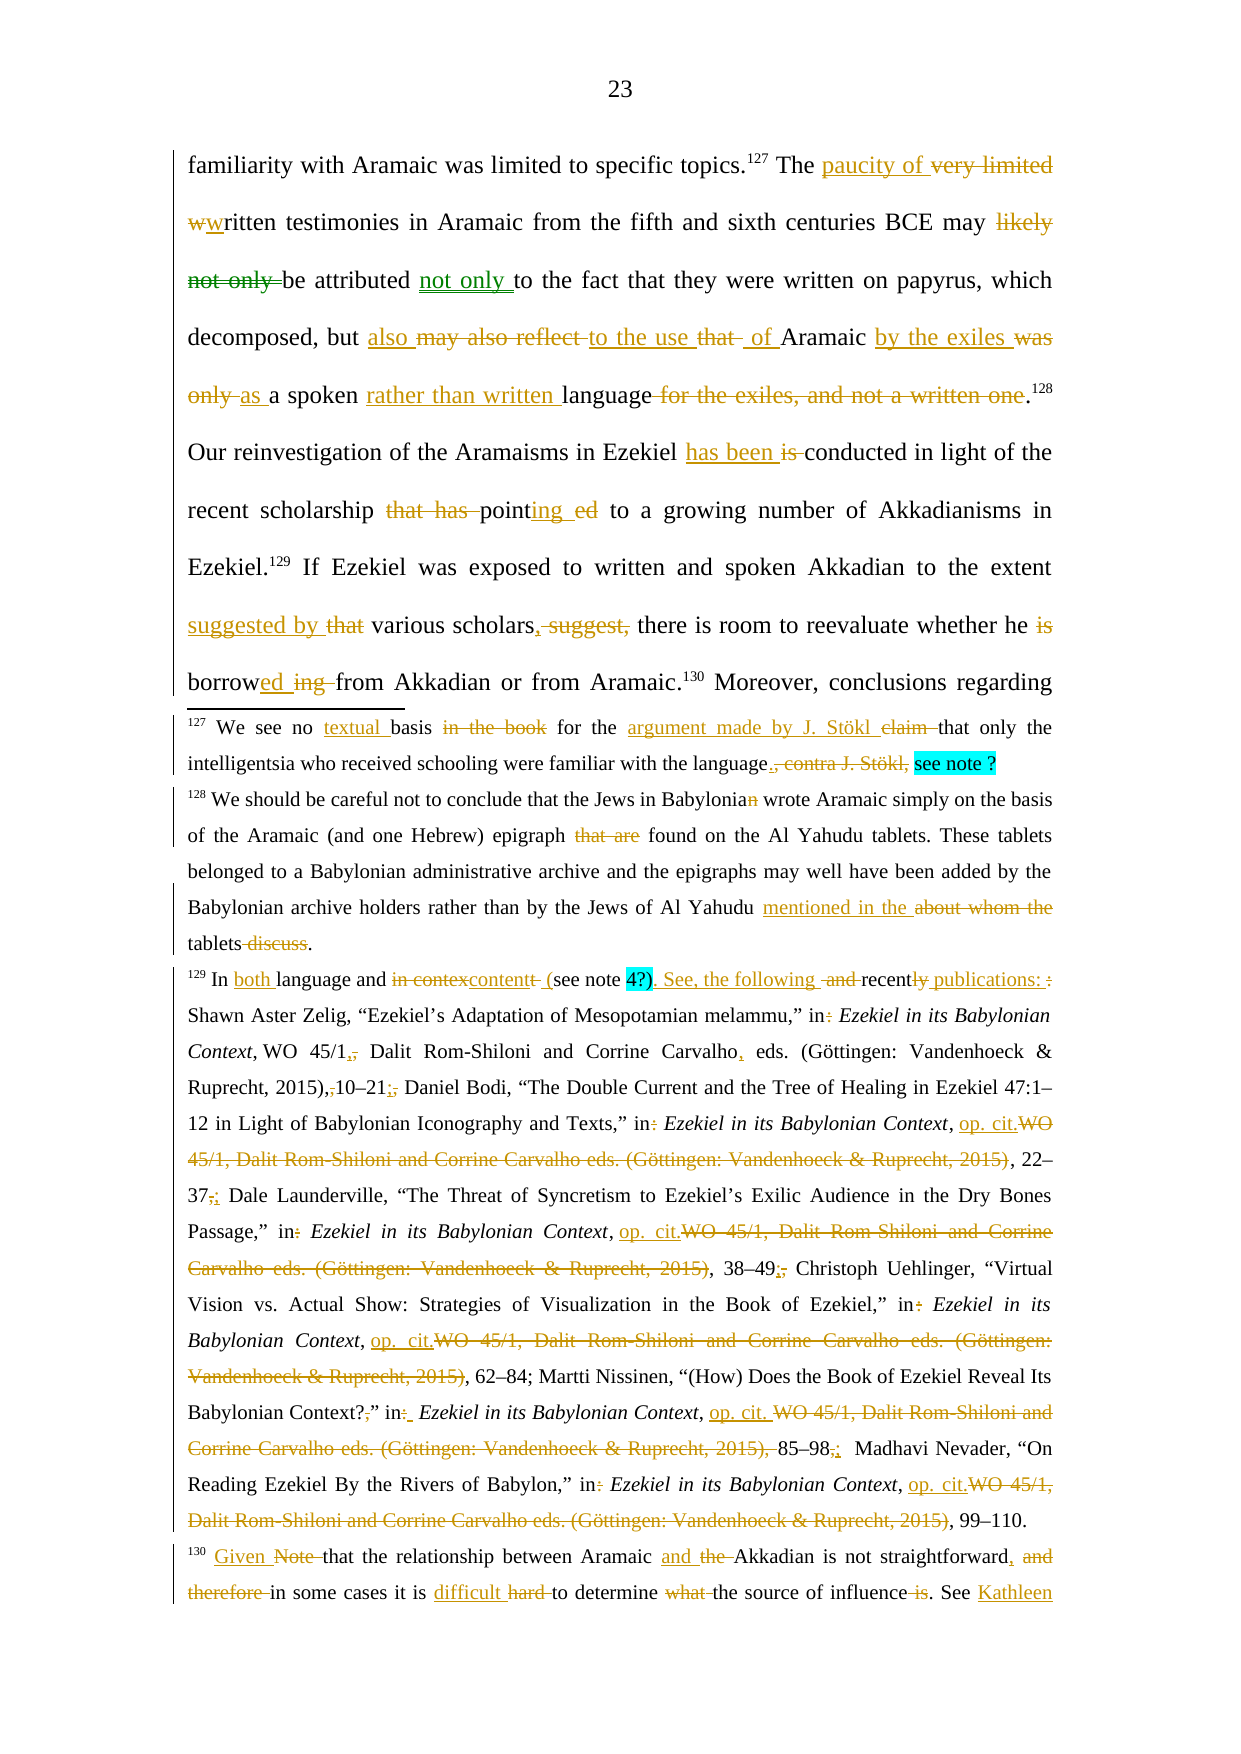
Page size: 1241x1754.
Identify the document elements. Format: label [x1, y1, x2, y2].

text [187, 150, 1053, 696]
